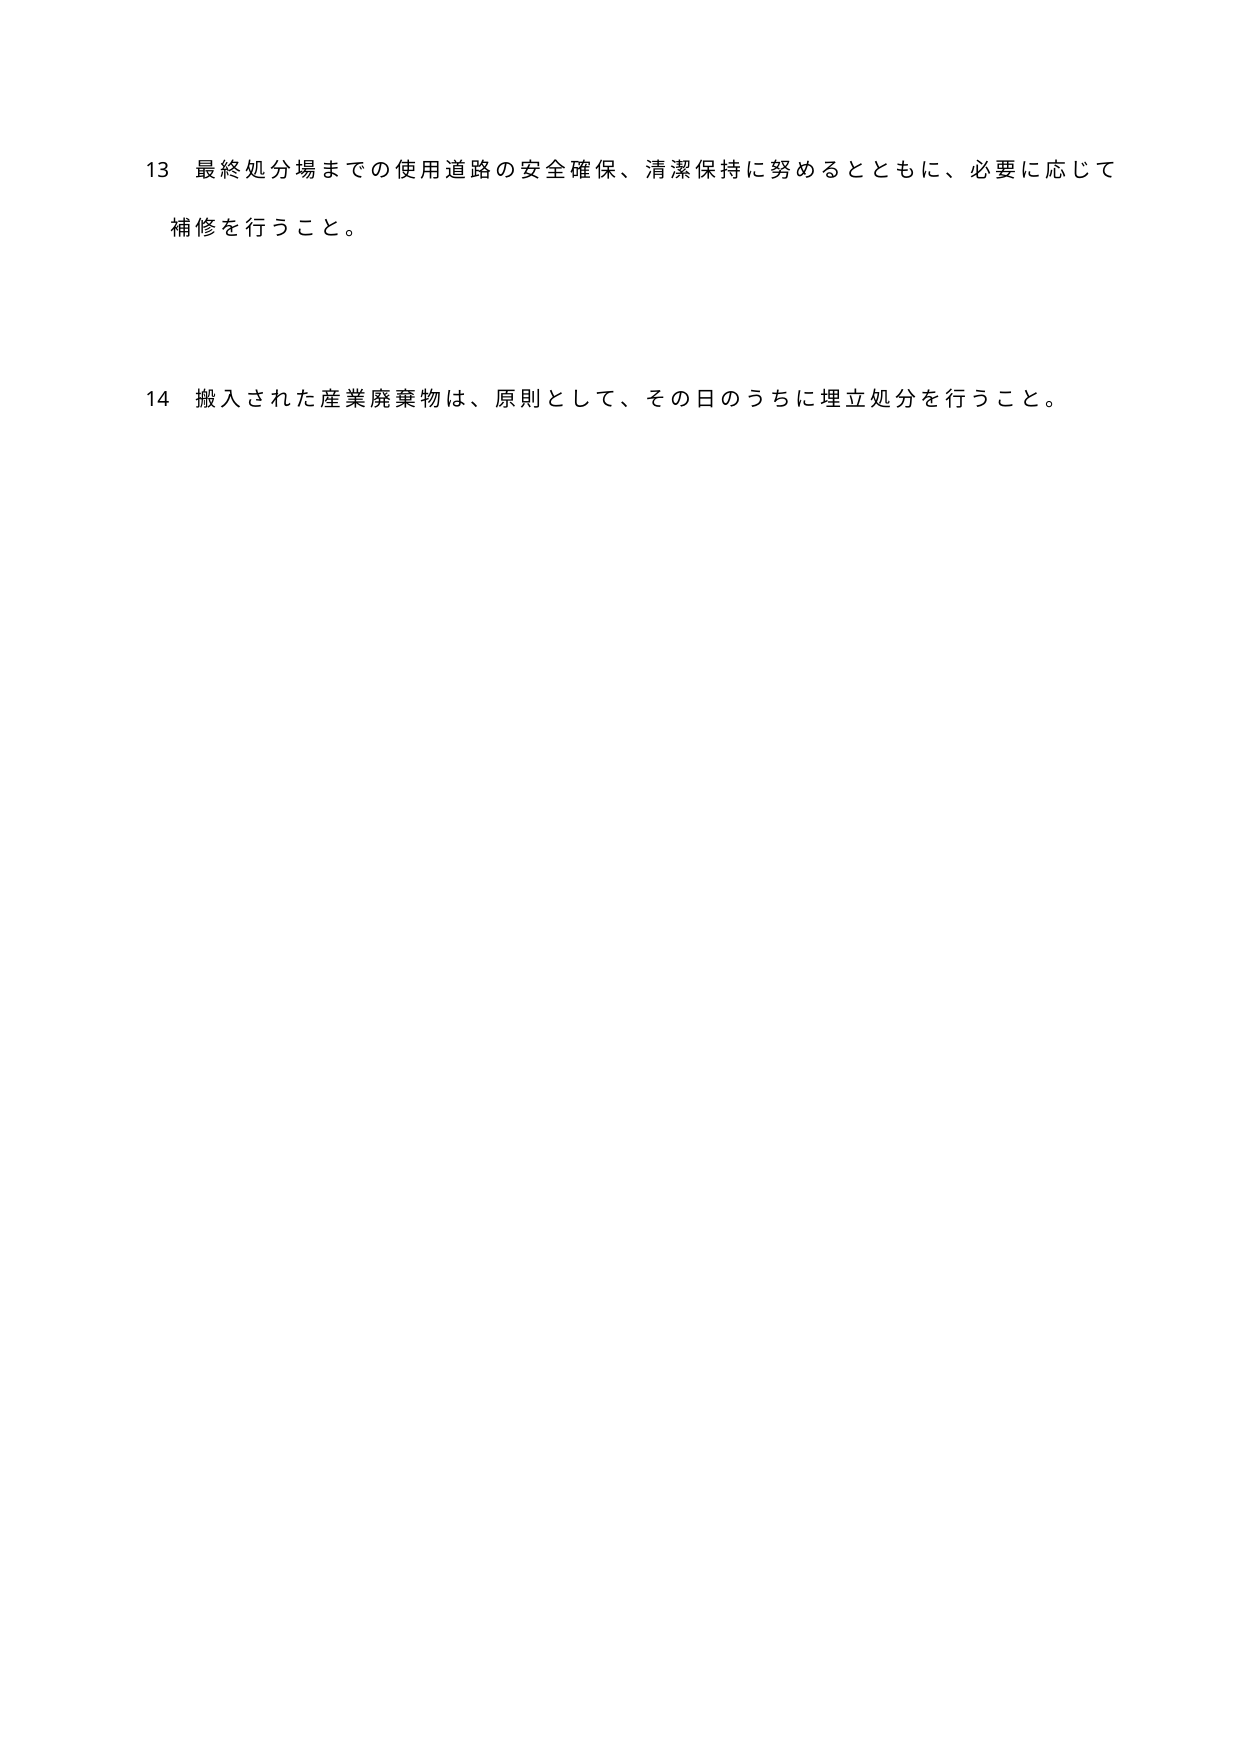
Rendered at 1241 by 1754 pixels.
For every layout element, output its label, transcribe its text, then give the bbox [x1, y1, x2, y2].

text 13 最終処分場までの使用道路の安全確保、清潔保持に努めるとともに、必要に応じて補修を行うこと。 [141, 140, 1120, 255]
text 14 搬入された産業廃棄物は、原則として、その日のうちに埋立処分を行うこと。 [141, 369, 1120, 427]
